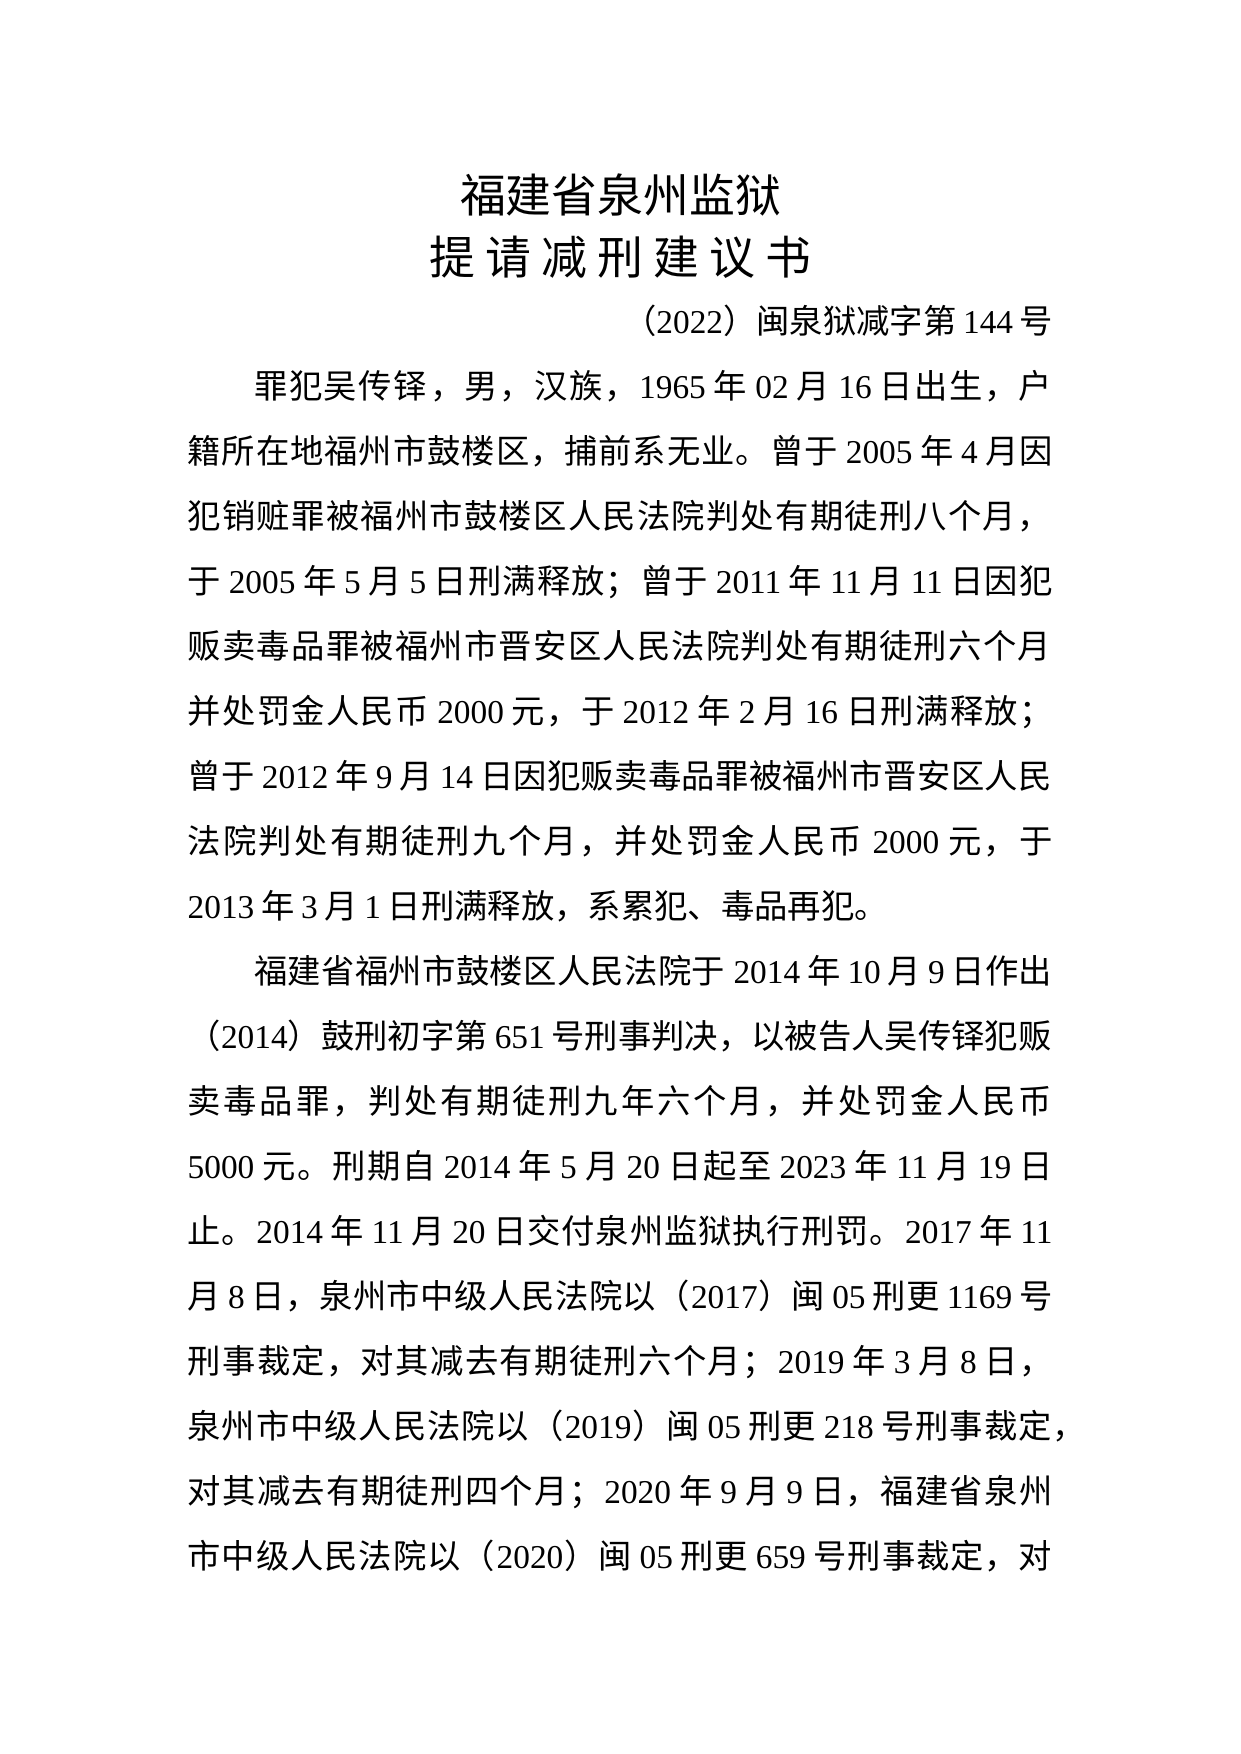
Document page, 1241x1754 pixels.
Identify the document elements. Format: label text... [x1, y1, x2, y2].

text （2022）闽泉狱减字第144号 [187, 287, 1053, 352]
text 罪犯吴传铎，男，汉族，1965年02月16日出生，户籍所在地福州市鼓楼区，捕前系无业。曾于2005年4月因犯销赃罪被福州市鼓楼区人民法院判处有期徒刑八个月，于2005年5月5日刑满释放；曾于2011年11月11日因犯贩卖毒品罪被福州市晋安区人民法院判处有期徒刑六个月，并处罚金人民币2000元，于2012年2月16日刑满释放；曾于2012年9月14日因犯贩卖毒品罪被福州市晋安区人民法院判处有期徒刑九个月，并处罚金人民币2000元，于2013年3月1日刑满释放，系累犯、毒品再犯。 [187, 352, 1053, 937]
text 提 请 减 刑 建 议 书 [187, 224, 1053, 287]
text 福建省泉州监狱 [187, 162, 1053, 224]
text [187, 937, 1053, 1587]
